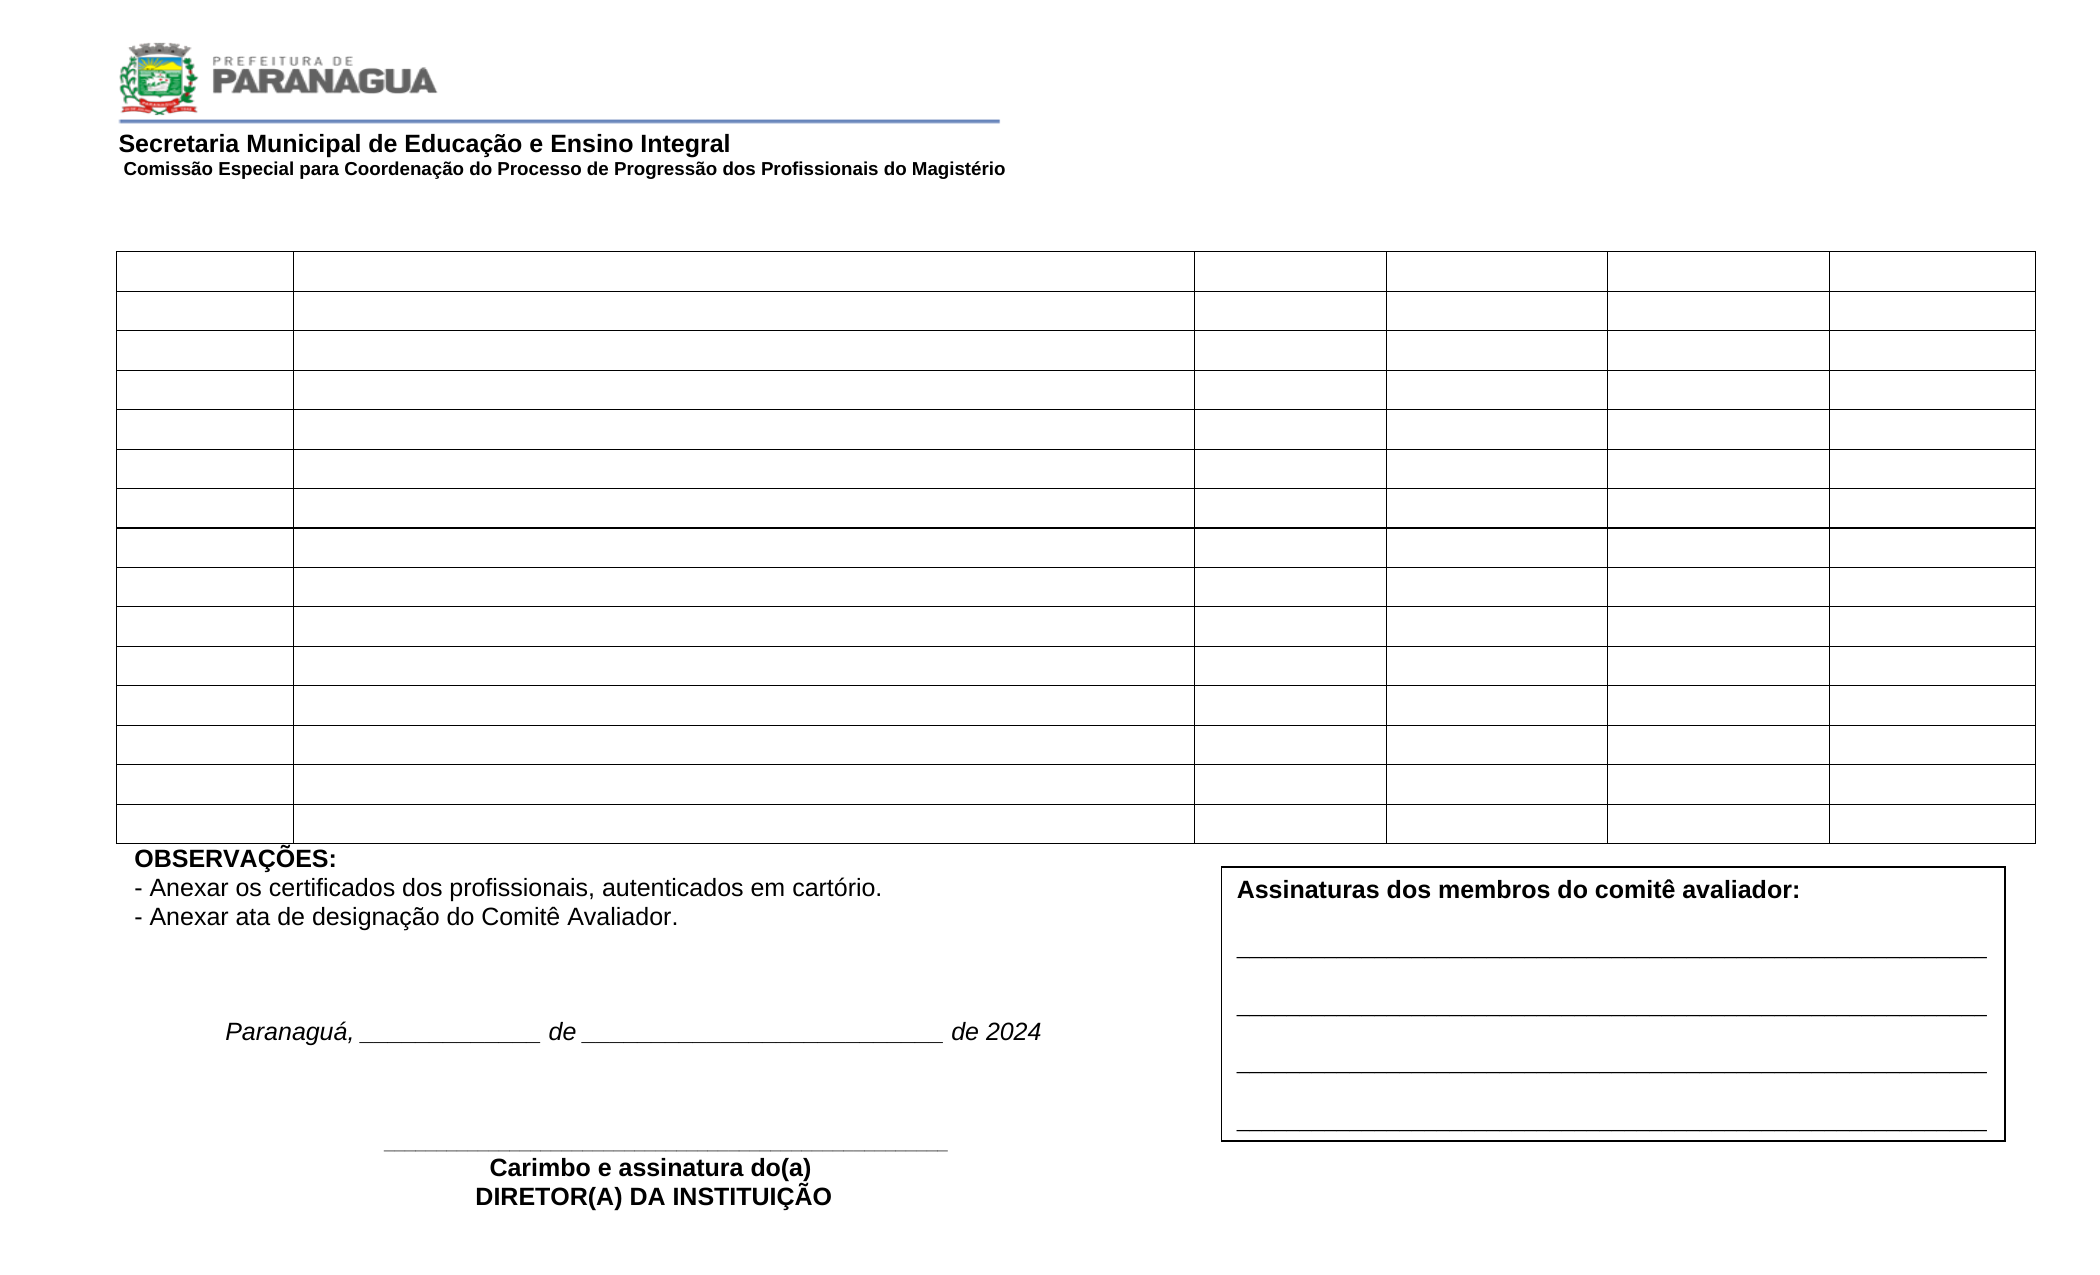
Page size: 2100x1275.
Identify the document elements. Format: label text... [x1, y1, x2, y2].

table_cell [117, 371, 293, 409]
picture [116, 24, 1008, 143]
table_cell [1195, 647, 1386, 685]
table_cell [1387, 607, 1607, 646]
table_cell [1195, 529, 1386, 567]
table_cell [117, 529, 293, 567]
table_cell [1608, 568, 1829, 606]
table_cell [1195, 410, 1386, 448]
table_cell [294, 331, 1194, 369]
table_cell [117, 450, 293, 488]
table_cell [1387, 371, 1607, 409]
table_cell [1830, 647, 2035, 685]
table_cell [1608, 765, 1829, 804]
table_cell [1387, 726, 1607, 764]
table_cell [294, 686, 1194, 725]
table_cell [117, 252, 293, 291]
table_cell [1195, 450, 1386, 488]
table_cell [1387, 331, 1607, 369]
table_cell [1608, 726, 1829, 764]
text - Anexar ata de designação do Comitê Avaliador. [134, 902, 1221, 931]
table_cell [1608, 489, 1829, 527]
table_cell [1830, 371, 2035, 409]
table_cell [1608, 805, 1829, 843]
table_cell [1608, 686, 1829, 725]
table_cell [1830, 410, 2035, 448]
table_cell [1608, 292, 1829, 330]
table_cell [1830, 607, 2035, 646]
table_cell [117, 489, 293, 527]
text OBSERVAÇÕES: [134, 844, 2037, 873]
table_cell [117, 607, 293, 646]
text Carimbo e assinatura do(a) [385, 1153, 2037, 1182]
table_cell [1608, 371, 1829, 409]
table_cell [294, 607, 1194, 646]
table_cell [117, 686, 293, 725]
table_cell [294, 450, 1194, 488]
table_cell [117, 568, 293, 606]
table_cell [1608, 450, 1829, 488]
table_cell [1387, 292, 1607, 330]
table_cell [1387, 765, 1607, 804]
table_cell [1195, 331, 1386, 369]
table_cell [1608, 647, 1829, 685]
table_cell [294, 292, 1194, 330]
table_cell [1387, 647, 1607, 685]
table_cell [1830, 450, 2035, 488]
table_cell [1195, 292, 1386, 330]
table_cell [1608, 410, 1829, 448]
table_cell [294, 529, 1194, 567]
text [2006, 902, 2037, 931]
table_cell [1195, 726, 1386, 764]
table_cell [1387, 252, 1607, 291]
table_cell [294, 726, 1194, 764]
table_cell [294, 410, 1194, 448]
table_cell [294, 647, 1194, 685]
table_cell [294, 489, 1194, 527]
table_cell [117, 647, 293, 685]
table_cell [294, 252, 1194, 291]
table_cell [1387, 529, 1607, 567]
table_cell [1195, 568, 1386, 606]
table_cell [1830, 726, 2035, 764]
table_cell [1387, 805, 1607, 843]
table_cell [1195, 686, 1386, 725]
table_cell [1387, 410, 1607, 448]
table_cell [1195, 805, 1386, 843]
table_cell [1387, 450, 1607, 488]
table_cell [294, 805, 1194, 843]
table_cell [1608, 607, 1829, 646]
table_cell [1387, 489, 1607, 527]
table_cell [1830, 529, 2035, 567]
table_cell [1195, 765, 1386, 804]
table_cell [1830, 489, 2035, 527]
table_cell [294, 568, 1194, 606]
table_cell [1195, 371, 1386, 409]
table_cell [1830, 568, 2035, 606]
table_cell [1608, 252, 1829, 291]
table_cell [1608, 331, 1829, 369]
table_cell [1195, 607, 1386, 646]
text Paranaguá, _____________ de __________________________ de 2024 [149, 1017, 1221, 1046]
table_cell [117, 410, 293, 448]
table_cell [1830, 292, 2035, 330]
table_cell [117, 805, 293, 843]
table_cell [1387, 568, 1607, 606]
table_cell [1195, 252, 1386, 291]
table_cell [1608, 529, 1829, 567]
table_cell [1830, 331, 2035, 369]
table_cell [1387, 686, 1607, 725]
table_cell [1830, 805, 2035, 843]
table_cell [1830, 686, 2035, 725]
text DIRETOR(A) DA INSTITUIÇÃO [385, 1182, 2037, 1211]
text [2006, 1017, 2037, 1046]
table_cell [1830, 252, 2035, 291]
text ______________________________________________________ [385, 1132, 2037, 1153]
table_cell [1830, 765, 2035, 804]
text - Anexar os certificados dos profissionais, autenticados em cartório. [134, 873, 1221, 902]
table_cell [294, 371, 1194, 409]
table_cell [294, 765, 1194, 804]
table_cell [117, 765, 293, 804]
table_cell [117, 292, 293, 330]
table_cell [1195, 489, 1386, 527]
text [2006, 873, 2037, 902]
table_cell [117, 726, 293, 764]
table_cell [117, 331, 293, 369]
